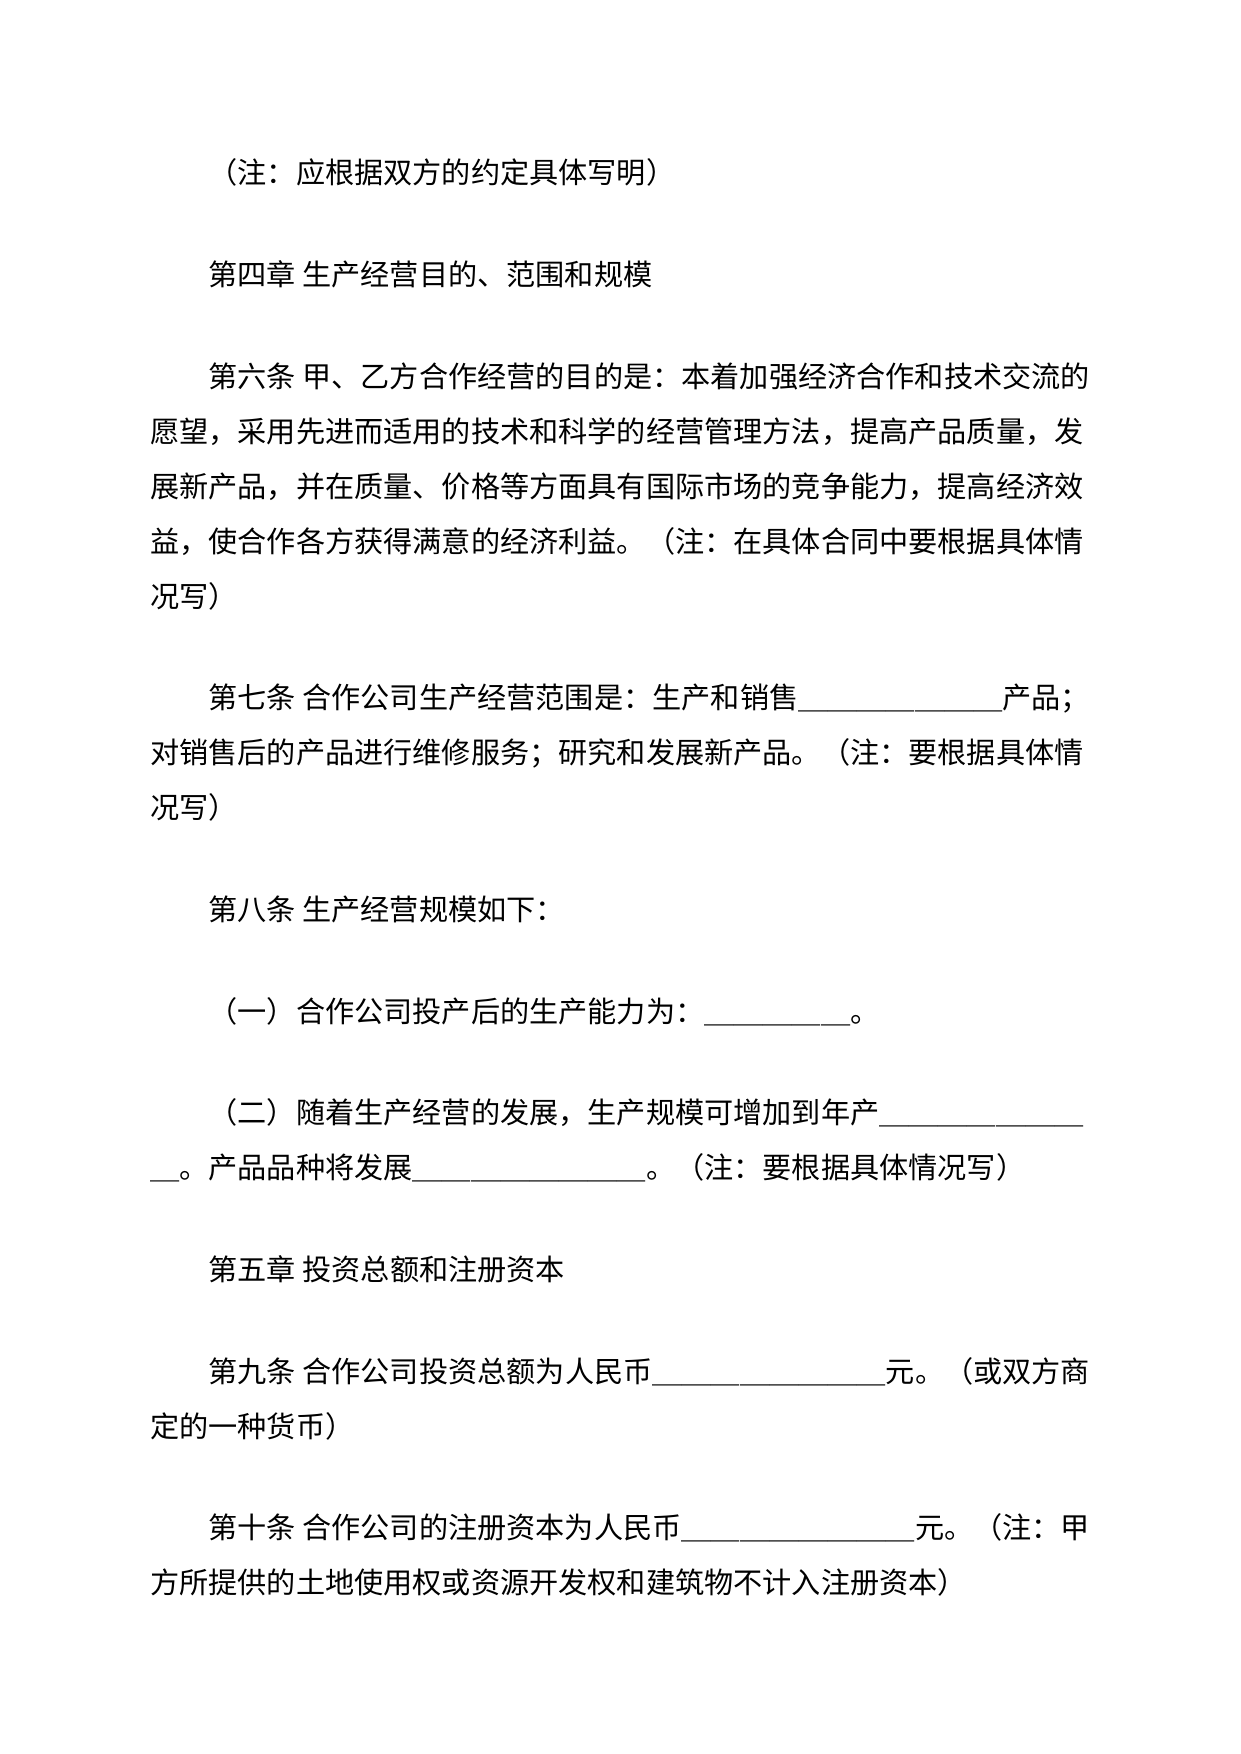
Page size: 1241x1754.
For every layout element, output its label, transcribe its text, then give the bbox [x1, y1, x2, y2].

text 第八条 生产经营规模如下： [150, 886, 1090, 929]
text 第四章 生产经营目的、范围和规模 [150, 252, 1090, 294]
text 第五章 投资总额和注册资本 [150, 1247, 1090, 1289]
text 第七条 合作公司生产经营范围是：生产和销售＿＿＿＿＿＿＿产品；对销售后的产品进行维修服务；研究和发展新产品。（注：要根据具体情况写） [150, 675, 1090, 827]
text 第九条 合作公司投资总额为人民币＿＿＿＿＿＿＿＿元。（或双方商定的一种货币） [150, 1348, 1090, 1446]
text （一）合作公司投产后的生产能力为：＿＿＿＿＿。 [150, 988, 1090, 1031]
text （二）随着生产经营的发展，生产规模可增加到年产＿＿＿＿＿＿＿＿。产品品种将发展＿＿＿＿＿＿＿＿。（注：要根据具体情况写） [150, 1090, 1090, 1187]
text （注：应根据双方的约定具体写明） [150, 150, 1090, 192]
text 第十条 合作公司的注册资本为人民币＿＿＿＿＿＿＿＿元。（注：甲方所提供的土地使用权或资源开发权和建筑物不计入注册资本） [150, 1505, 1090, 1602]
text 第六条 甲、乙方合作经营的目的是：本着加强经济合作和技术交流的愿望，采用先进而适用的技术和科学的经营管理方法，提高产品质量，发展新产品，并在质量、价格等方面具有国际市场的竞争能力，提高经济效益，使合作各方获得满意的经济利益。（注：在具体合同中要根据具体情况写） [150, 353, 1090, 615]
